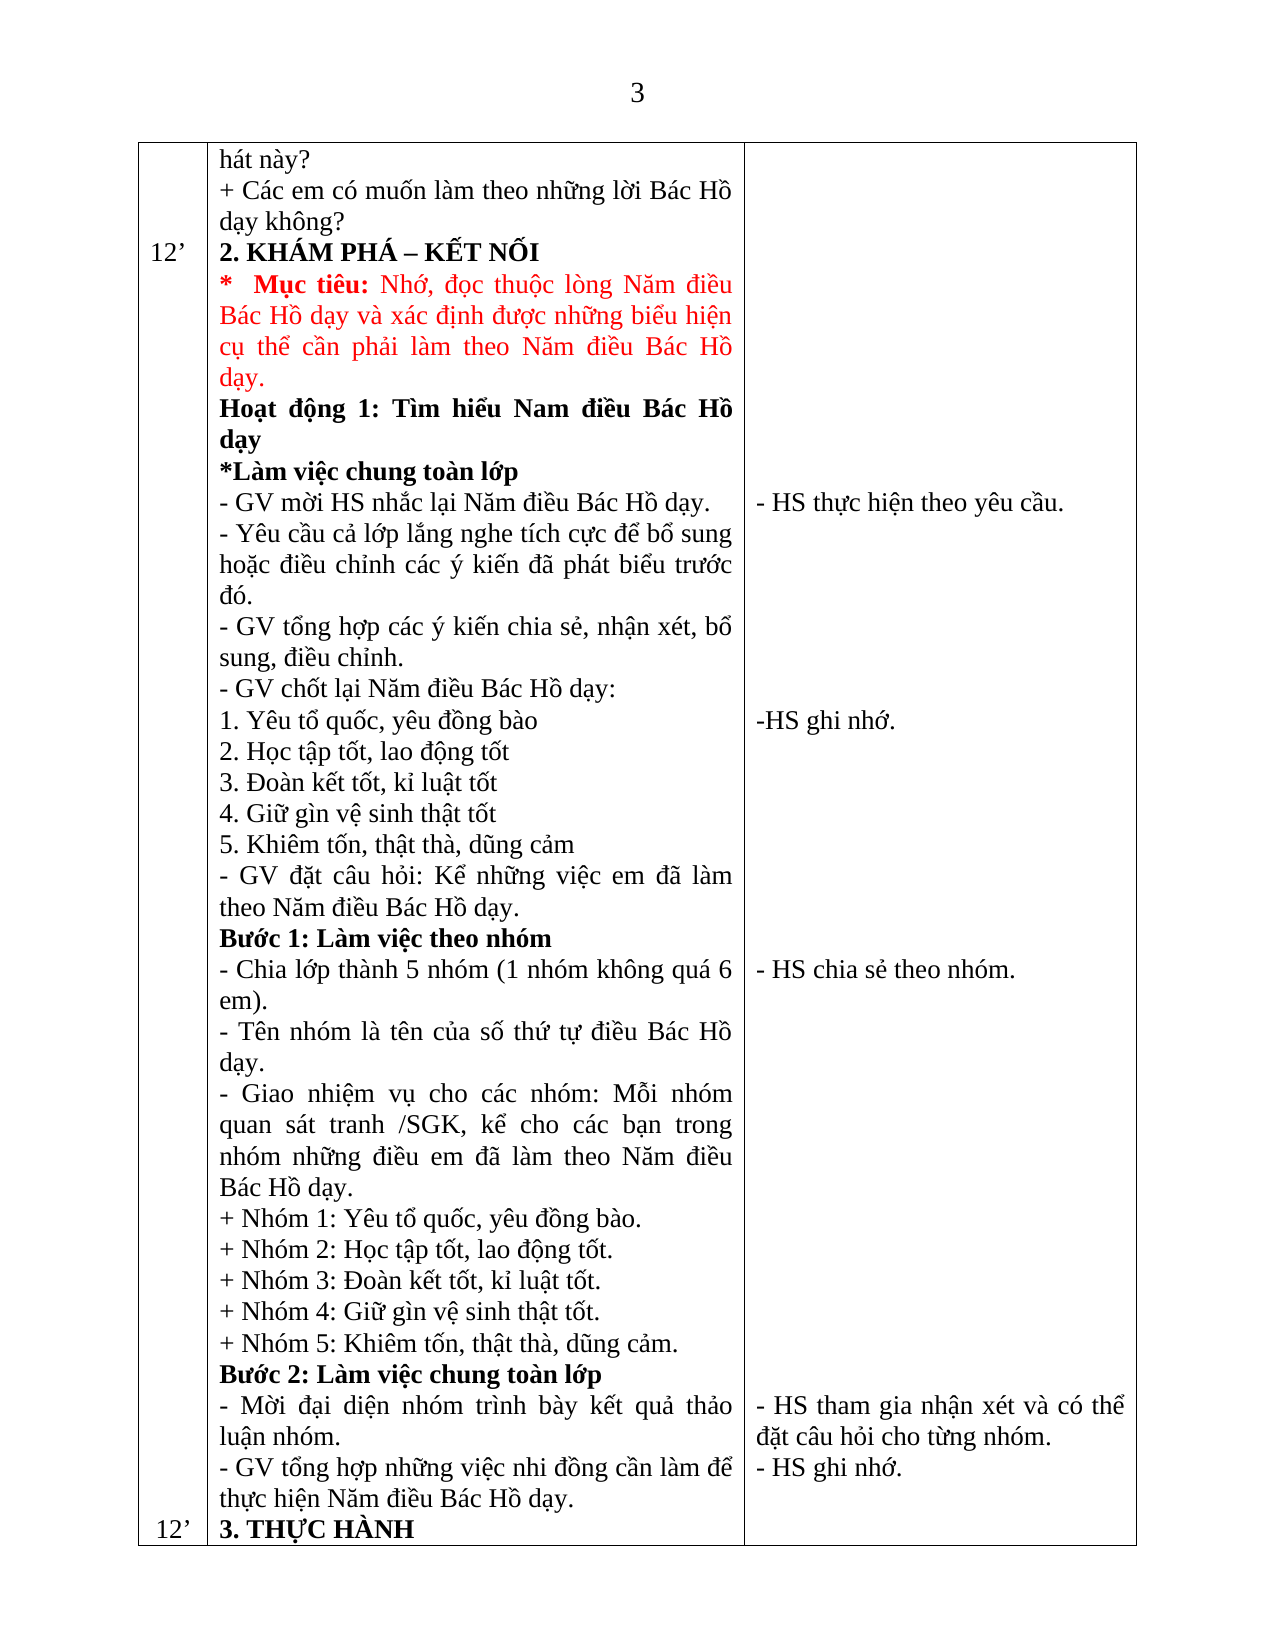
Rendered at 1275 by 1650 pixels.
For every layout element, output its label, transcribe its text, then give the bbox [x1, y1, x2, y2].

table_cell 4’ 12’ 12’ 5’ 2' [139, 143, 207, 1545]
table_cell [745, 143, 1136, 1545]
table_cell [208, 143, 744, 1545]
